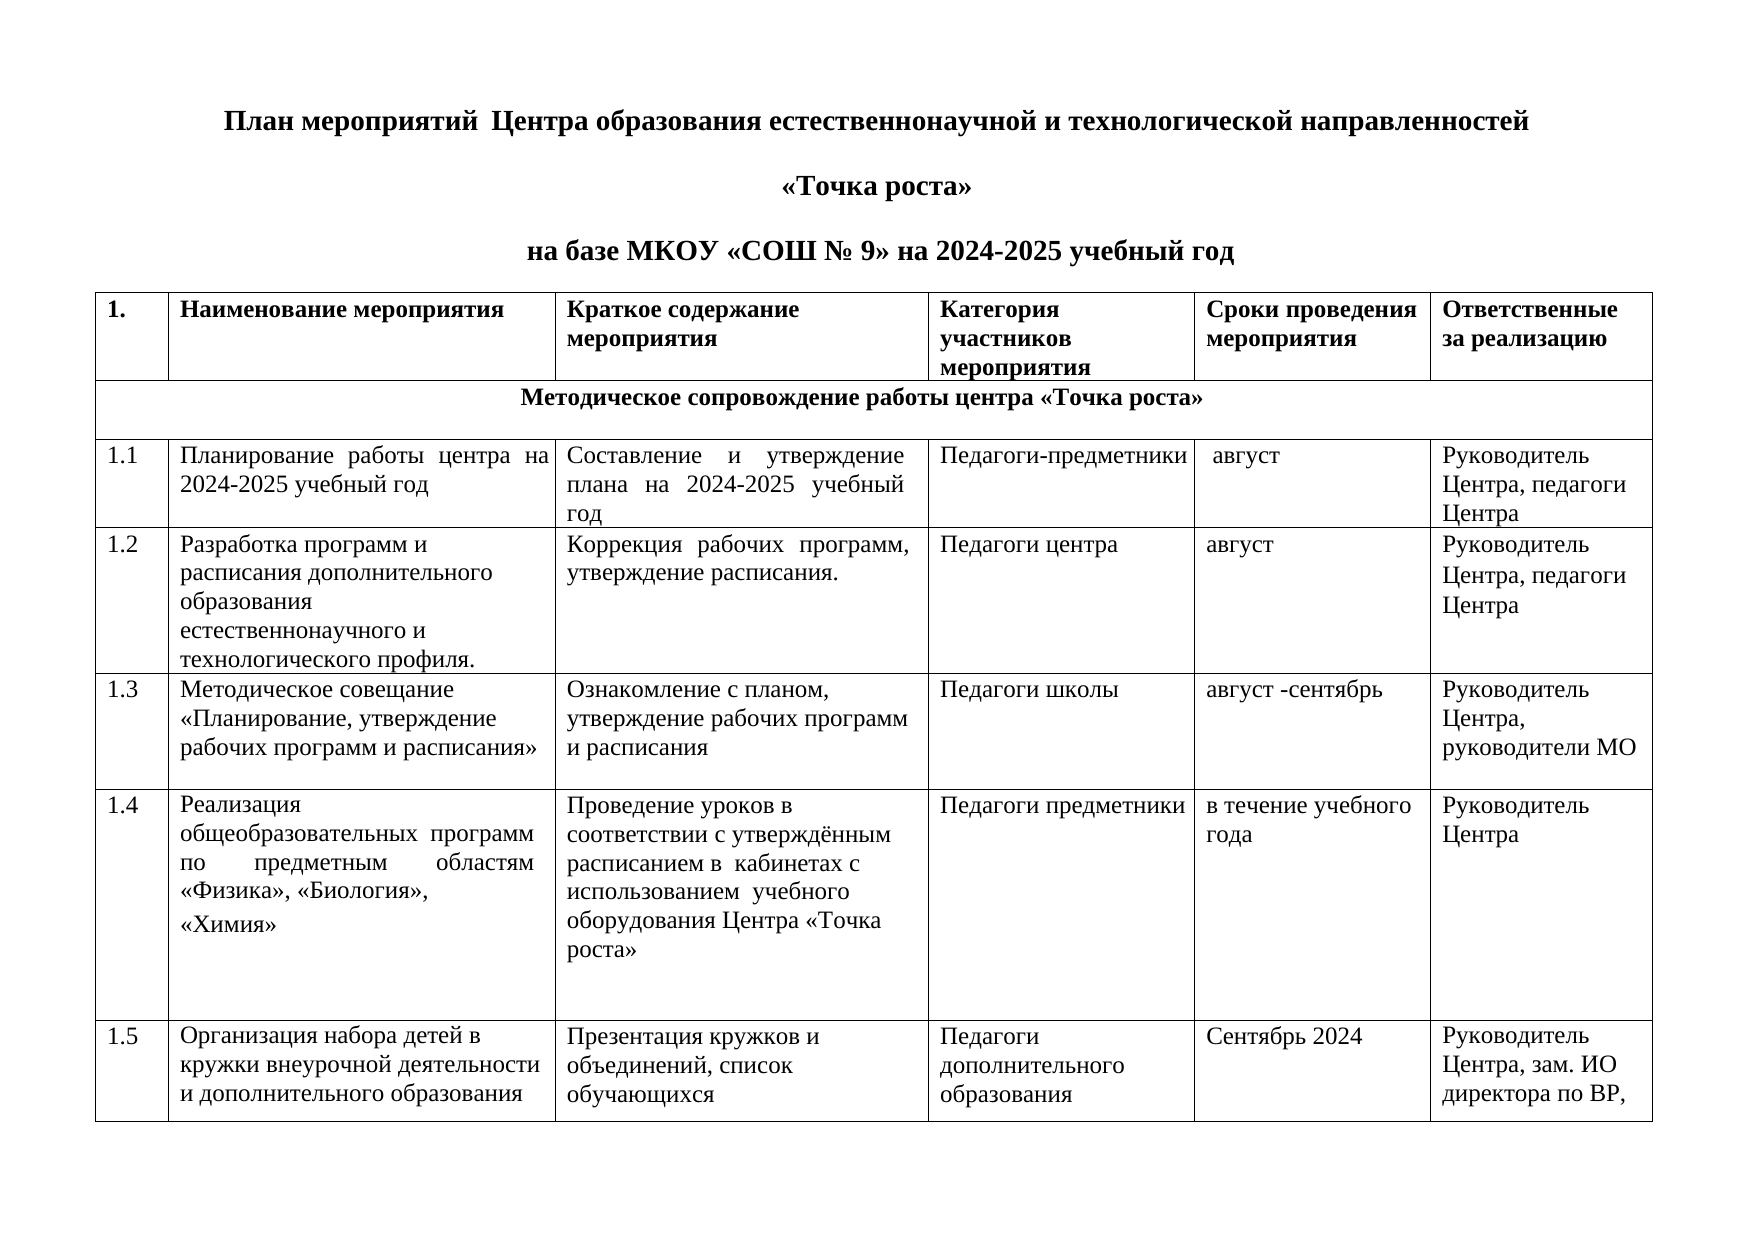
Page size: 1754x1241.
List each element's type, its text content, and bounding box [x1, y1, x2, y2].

table_cell Педагоги предметники [929, 790, 1194, 1019]
table_cell Проведение уроков в соответствии с утверждённым расписанием в кабинетах с использованием учебного оборудования Центра «Точка роста» [556, 790, 928, 1019]
table_cell Коррекция рабочих программ, утверждение расписания. [556, 528, 928, 672]
table_header Ответственные за реализацию [1431, 293, 1652, 380]
table_cell Реализация общеобразовательных программ по предметным областям «Физика», «Биология», «Химия» [169, 790, 555, 1019]
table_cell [1431, 1021, 1652, 1121]
table_cell Методическое совещание «Планирование, утверждение рабочих программ и расписания» [169, 674, 555, 788]
table_cell Педагоги-предметники [929, 440, 1194, 527]
text План мероприятий Центра образования естественнонаучной и технологической направленностей [124, 103, 1629, 137]
table_cell Сентябрь 2024 [1195, 1021, 1430, 1121]
table_header Сроки проведения мероприятия [1195, 293, 1430, 380]
text «Точка роста» [124, 168, 1629, 202]
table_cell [169, 1021, 555, 1121]
table_cell в течение учебного года [1195, 790, 1430, 1019]
table_cell Руководитель Центра [1431, 790, 1652, 1019]
table_cell Руководитель Центра, руководители МО [1431, 674, 1652, 788]
table_cell Планирование работы центра на 2024-2025 учебный год [169, 440, 555, 527]
table_cell август [1195, 440, 1430, 527]
table_header Краткое содержание мероприятия [556, 293, 928, 380]
table_header 1. [96, 293, 168, 380]
table_cell [96, 381, 168, 439]
table_header Категория участников мероприятия [929, 293, 1194, 380]
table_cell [929, 1021, 1194, 1121]
table_cell 1.2 [96, 528, 168, 672]
table_cell [1431, 381, 1652, 439]
table_cell Методическое сопровождение работы центра «Точка роста» [168, 381, 1431, 439]
table_cell август [1195, 528, 1430, 672]
table_header Наименование мероприятия [169, 293, 555, 380]
table_cell 1.4 [96, 790, 168, 1019]
table_cell 1.1 [96, 440, 168, 527]
table_cell Составление и утверждение плана на 2024-2025 учебный год [556, 440, 928, 527]
table_cell 1.3 [96, 674, 168, 788]
text на базе МКОУ «СОШ № 9» на 2024-2025 учебный год [125, 233, 1629, 267]
table_cell Ознакомление с планом, утверждение рабочих программ и расписания [556, 674, 928, 788]
table_cell Педагоги центра [929, 528, 1194, 672]
table_cell Разработка программ и расписания дополнительного образования естественнонаучного и технологического профиля. [169, 528, 555, 672]
table_cell 1.5 [96, 1021, 168, 1121]
table_cell август -сентябрь [1195, 674, 1430, 788]
table_cell Руководитель Центра, педагоги Центра [1431, 440, 1652, 527]
table_cell Педагоги школы [929, 674, 1194, 788]
table_cell Руководитель Центра, педагоги Центра [1431, 528, 1652, 672]
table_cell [556, 1021, 928, 1121]
